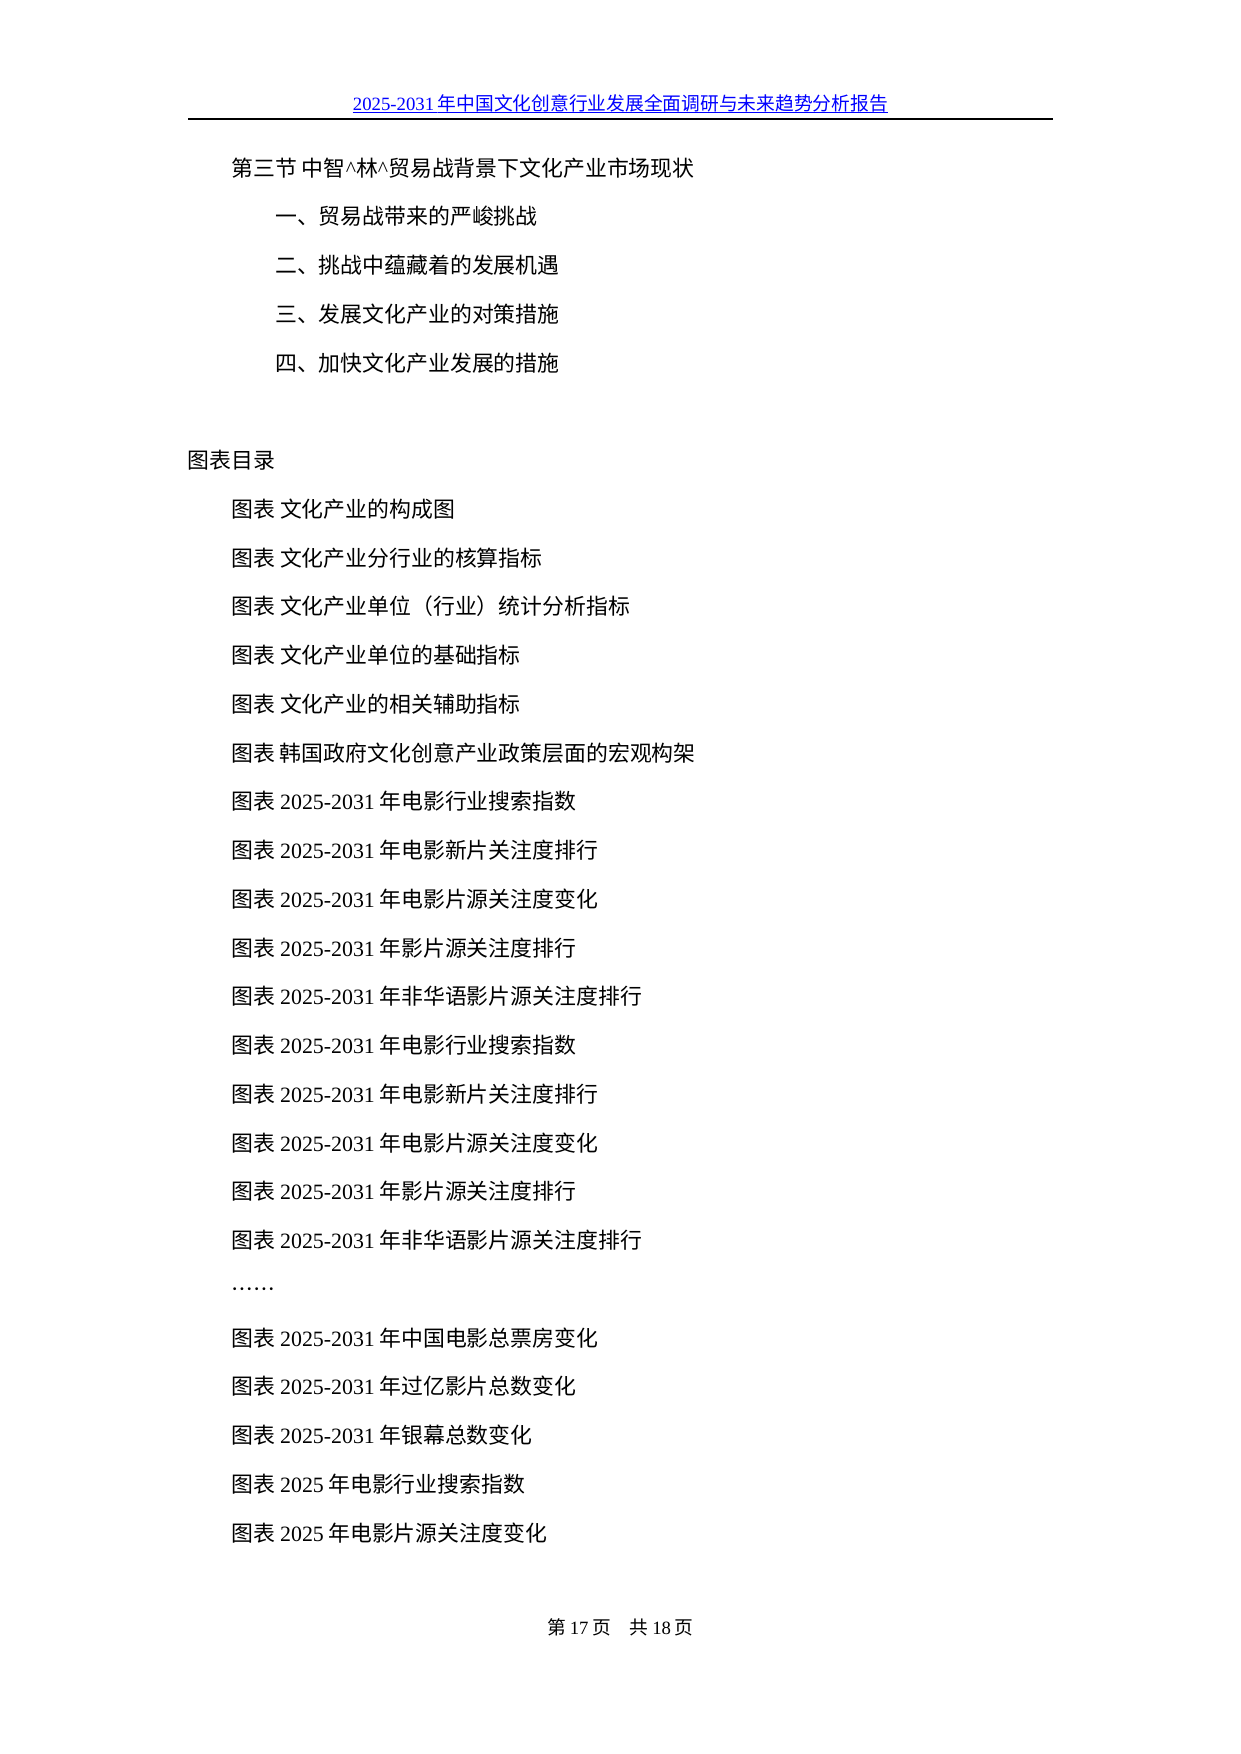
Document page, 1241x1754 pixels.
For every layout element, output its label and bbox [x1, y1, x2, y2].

text [187, 150, 1053, 1548]
